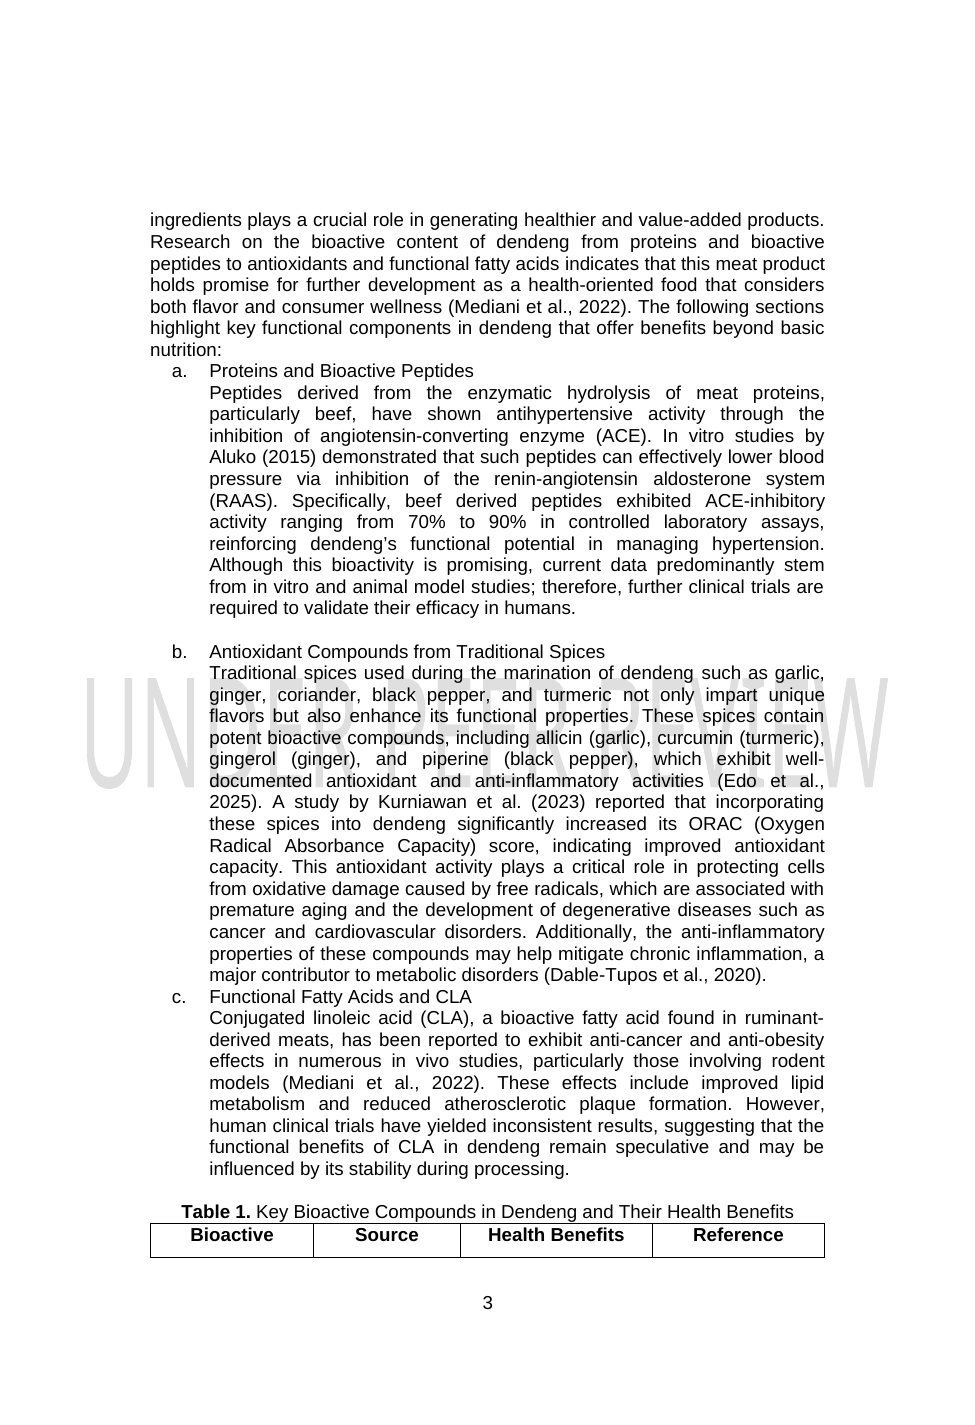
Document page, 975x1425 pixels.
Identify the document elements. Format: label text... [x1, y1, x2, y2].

table_header Source [314, 1224, 460, 1257]
list Table 1. Key Bioactive Compounds in Dendeng and Their Health Benefits [150, 1201, 825, 1223]
list Peptides derived from the enzymatic hydrolysis of meat proteins, particularly beef, have shown antihypertensive activity through the inhibition of angiotensin-converting enzyme (ACE). In vitro studies by Aluko (2015) demonstrated that such peptides can effectively lower blood pressure via inhibition of the renin-angiotensin aldosterone system (RAAS). Specifically, beef derived peptides exhibited ACE-inhibitory activity ranging from 70% to 90% in controlled laboratory assays, reinforcing dendeng’s functional potential in managing hypertension. Although this bioactivity is promising, current data predominantly stem from in vitro and animal model studies; therefore, further clinical trials are required to validate their efficacy in humans. [209, 382, 825, 619]
list Proteins and Bioactive Peptides [172, 360, 825, 382]
table_header Reference [653, 1224, 824, 1257]
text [150, 209, 825, 360]
list Traditional spices used during the marination of dendeng such as garlic, ginger, coriander, black pepper, and turmeric not only impart unique flavors but also enhance its functional properties. These spices contain potent bioactive compounds, including allicin (garlic), curcumin (turmeric), gingerol (ginger), and piperine (black pepper), which exhibit well-documented antioxidant and anti-inflammatory activities (Edo et al., 2025). A study by Kurniawan et al. (2023) reported that incorporating these spices into dendeng significantly increased its ORAC (Oxygen Radical Absorbance Capacity) score, indicating improved antioxidant capacity. This antioxidant activity plays a critical role in protecting cells from oxidative damage caused by free radicals, which are associated with premature aging and the development of degenerative diseases such as cancer and cardiovascular disorders. Additionally, the anti-inflammatory properties of these compounds may help mitigate chronic inflammation, a major contributor to metabolic disorders (Dable-Tupos et al., 2020). [209, 662, 825, 985]
list Antioxidant Compounds from Traditional Spices [172, 640, 825, 662]
table_header Bioactive Compound [151, 1224, 313, 1257]
table_header Health Benefits [461, 1224, 652, 1257]
list Conjugated linoleic acid (CLA), a bioactive fatty acid found in ruminant-derived meats, has been reported to exhibit anti-cancer and anti-obesity effects in numerous in vivo studies, particularly those involving rodent models (Mediani et al., 2022). These effects include improved lipid metabolism and reduced atherosclerotic plaque formation. However, human clinical trials have yielded inconsistent results, suggesting that the functional benefits of CLA in dendeng remain speculative and may be influenced by its stability during processing. [209, 1007, 825, 1179]
list Functional Fatty Acids and CLA [172, 985, 825, 1007]
